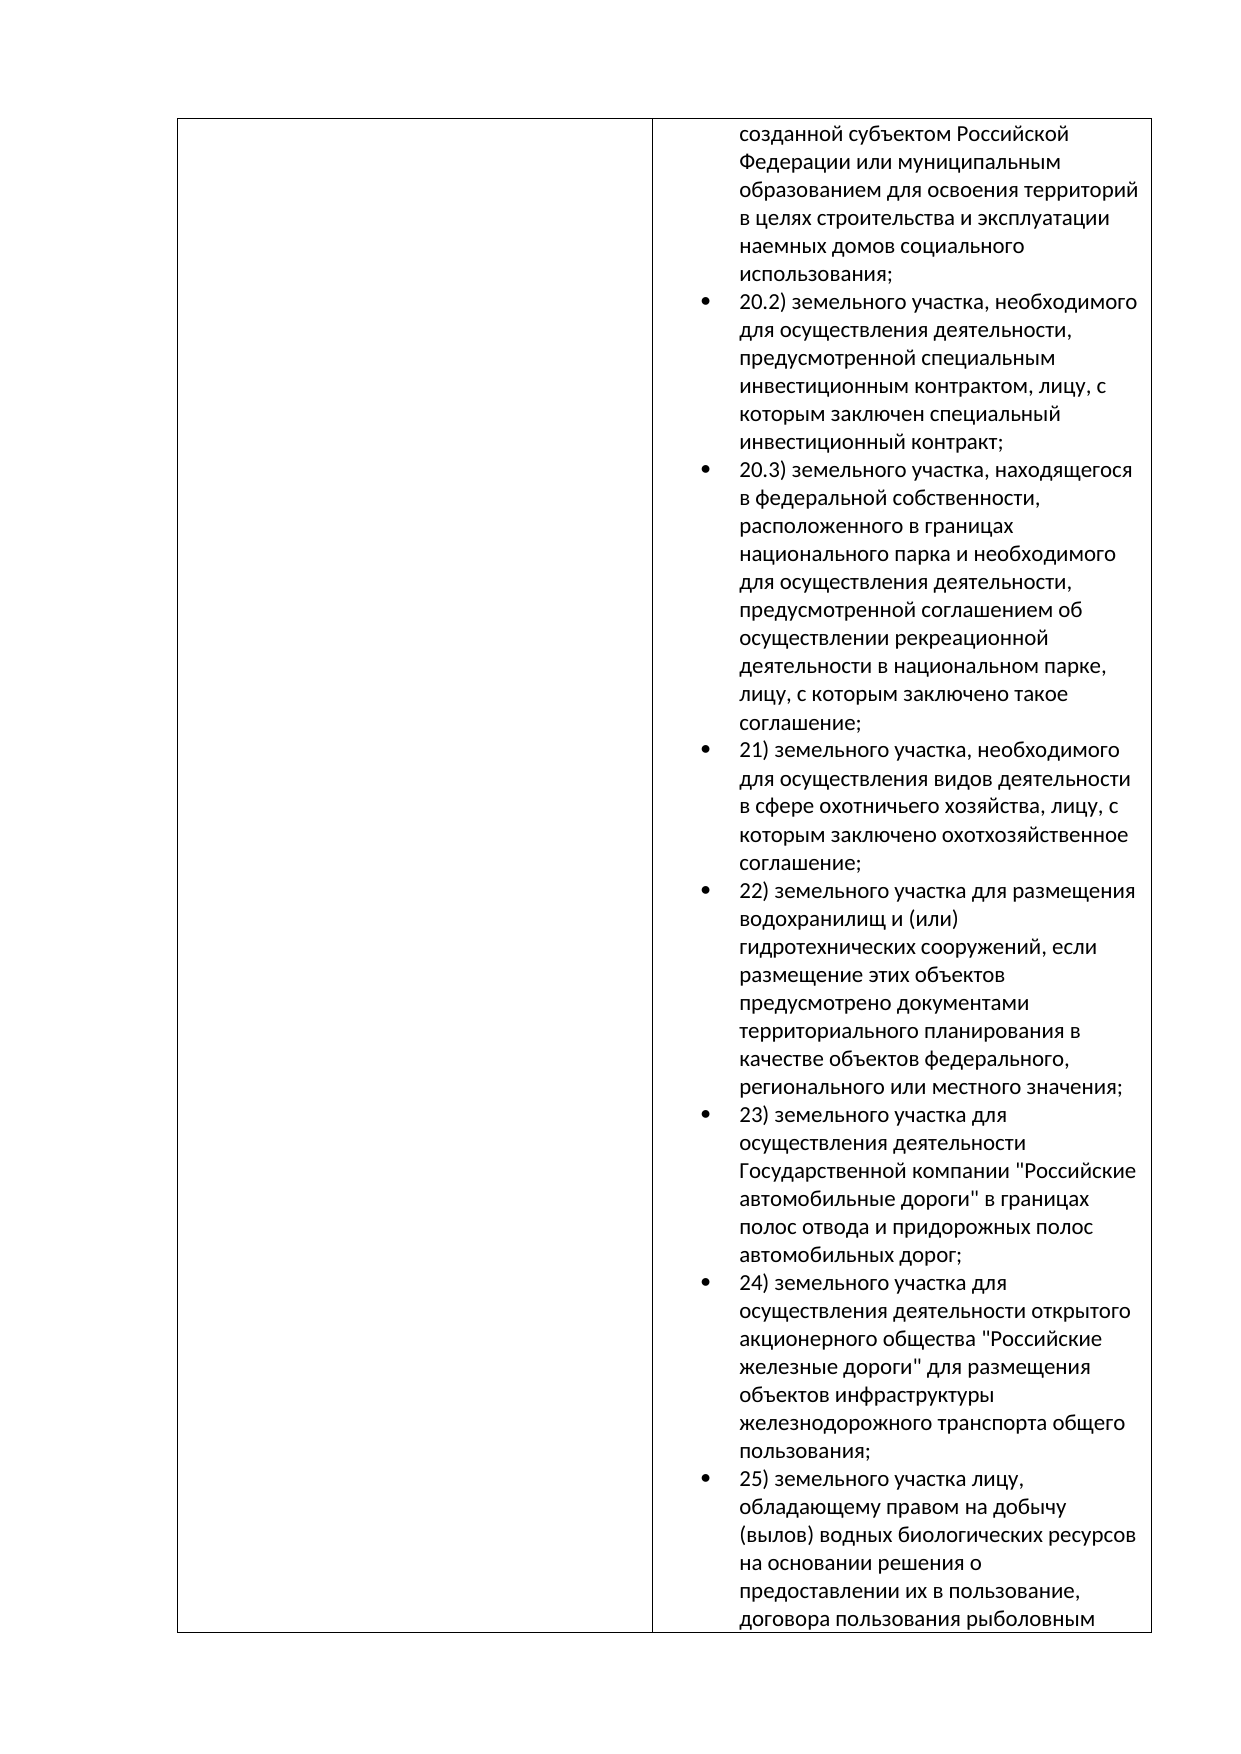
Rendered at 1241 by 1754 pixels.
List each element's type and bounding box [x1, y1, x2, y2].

table_cell [178, 119, 652, 1632]
table_cell [653, 119, 1151, 1632]
